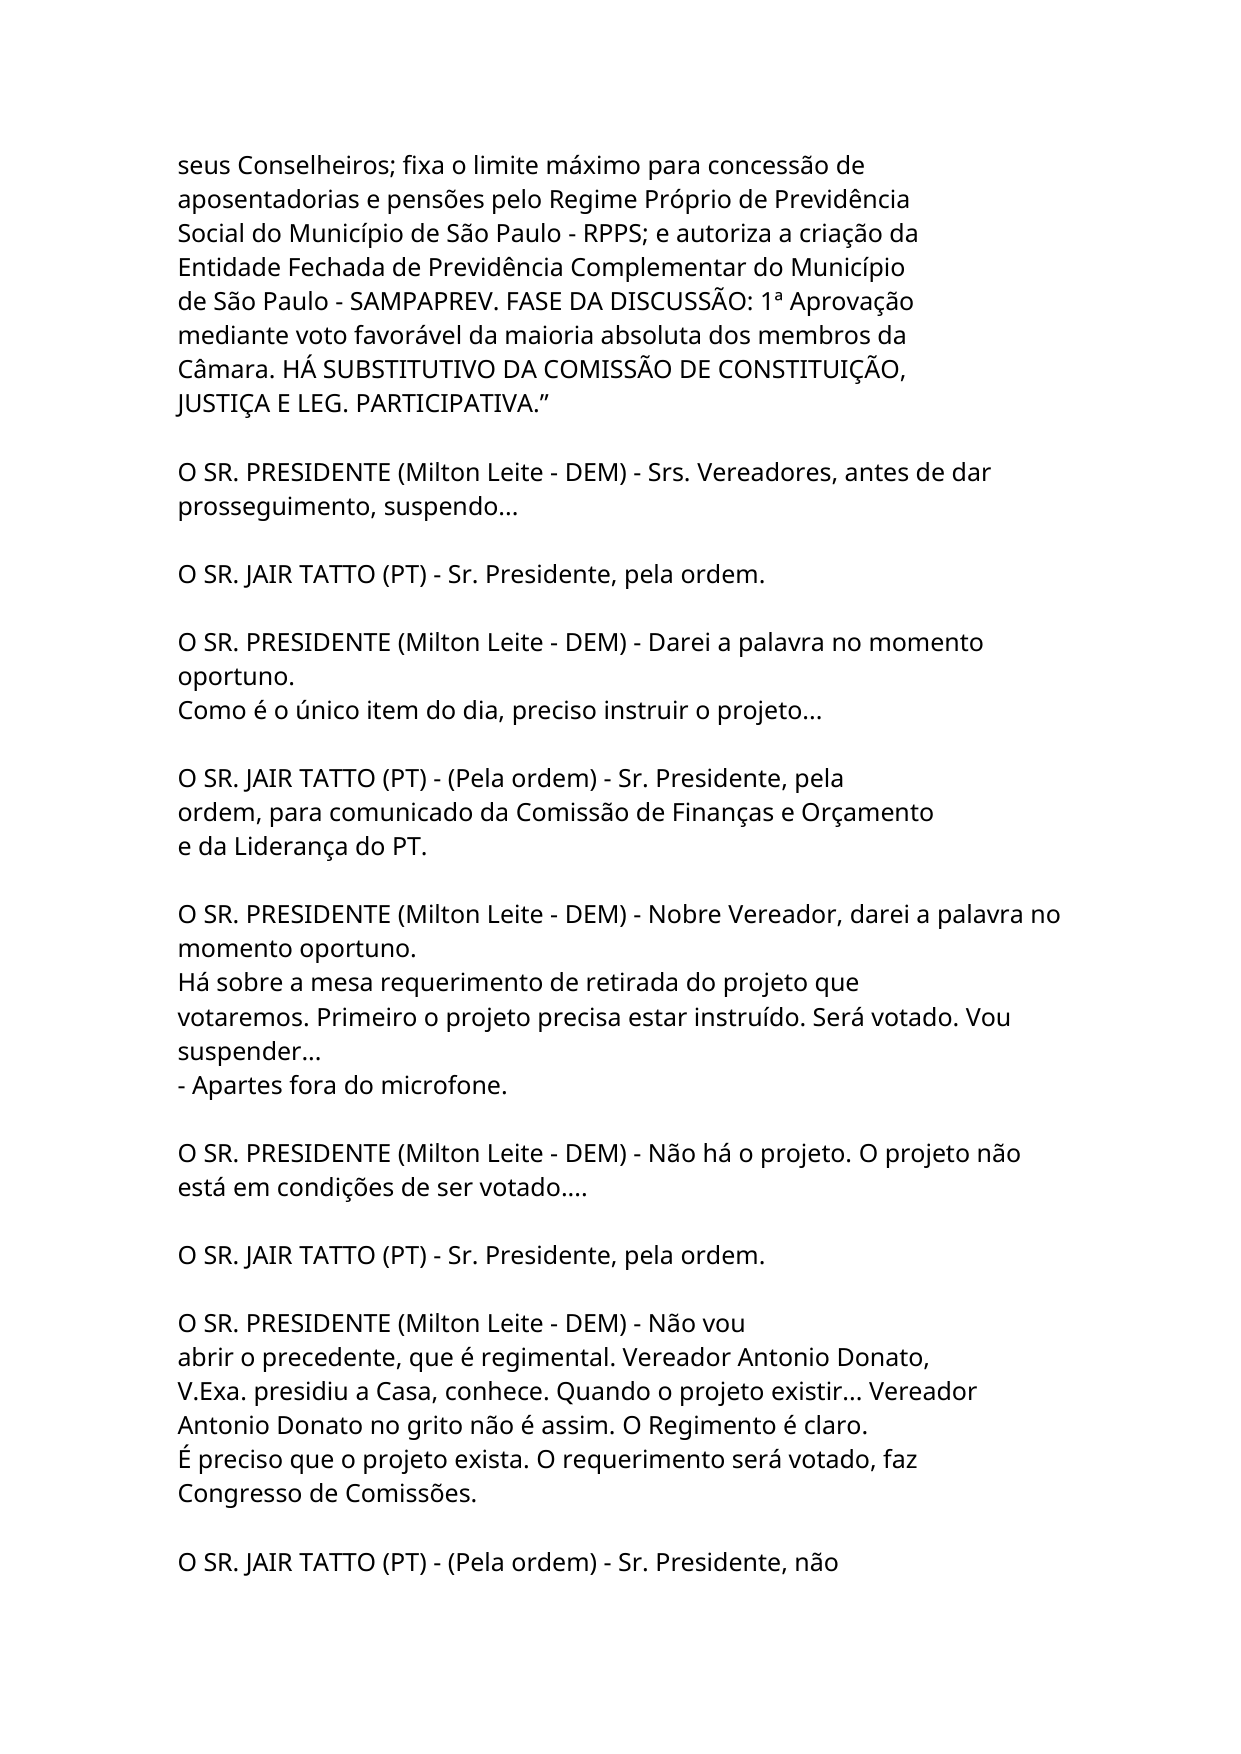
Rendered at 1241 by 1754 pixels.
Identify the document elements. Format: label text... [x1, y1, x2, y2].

text Congresso de Comissões. [177, 1476, 1063, 1510]
text de São Paulo - SAMPAPREV. FASE DA DISCUSSÃO: 1ª Aprovação [177, 284, 1063, 318]
text Social do Município de São Paulo - RPPS; e autoriza a criação da [177, 216, 1063, 250]
text JUSTIÇA E LEG. PARTICIPATIVA.” [177, 386, 1063, 420]
text Como é o único item do dia, preciso instruir o projeto... [177, 693, 1063, 727]
text Há sobre a mesa requerimento de retirada do projeto que [177, 965, 1063, 999]
text O SR. JAIR TATTO (PT) - Sr. Presidente, pela ordem. [177, 1238, 1063, 1272]
text É preciso que o projeto exista. O requerimento será votado, faz [177, 1442, 1063, 1476]
text O SR. JAIR TATTO (PT) - (Pela ordem) - Sr. Presidente, não [177, 1544, 1063, 1578]
text V.Exa. presidiu a Casa, conhece. Quando o projeto existir... Vereador Antonio Donato no grito não é assim. O Regimento é claro. [177, 1374, 1063, 1442]
text O SR. PRESIDENTE (Milton Leite - DEM) - Darei a palavra no momento oportuno. [177, 624, 1063, 693]
text O SR. PRESIDENTE (Milton Leite - DEM) - Srs. Vereadores, antes de dar prosseguimento, suspendo... [177, 454, 1063, 522]
text Câmara. HÁ SUBSTITUTIVO DA COMISSÃO DE CONSTITUIÇÃO, [177, 352, 1063, 386]
text O SR. JAIR TATTO (PT) - (Pela ordem) - Sr. Presidente, pela [177, 761, 1063, 795]
text O SR. PRESIDENTE (Milton Leite - DEM) - Não vou [177, 1306, 1063, 1340]
text O SR. PRESIDENTE (Milton Leite - DEM) - Nobre Vereador, darei a palavra no momento oportuno. [177, 897, 1063, 965]
text seus Conselheiros; fixa o limite máximo para concessão de [177, 148, 1063, 182]
text abrir o precedente, que é regimental. Vereador Antonio Donato, [177, 1340, 1063, 1374]
text - Apartes fora do microfone. [177, 1067, 1063, 1101]
text ordem, para comunicado da Comissão de Finanças e Orçamento [177, 795, 1063, 829]
text O SR. PRESIDENTE (Milton Leite - DEM) - Não há o projeto. O projeto não está em condições de ser votado.... [177, 1135, 1063, 1203]
text O SR. JAIR TATTO (PT) - Sr. Presidente, pela ordem. [177, 556, 1063, 590]
text e da Liderança do PT. [177, 829, 1063, 863]
text Entidade Fechada de Previdência Complementar do Município [177, 250, 1063, 284]
text mediante voto favorável da maioria absoluta dos membros da [177, 318, 1063, 352]
text aposentadorias e pensões pelo Regime Próprio de Previdência [177, 182, 1063, 216]
text votaremos. Primeiro o projeto precisa estar instruído. Será votado. Vou suspender... [177, 999, 1063, 1067]
